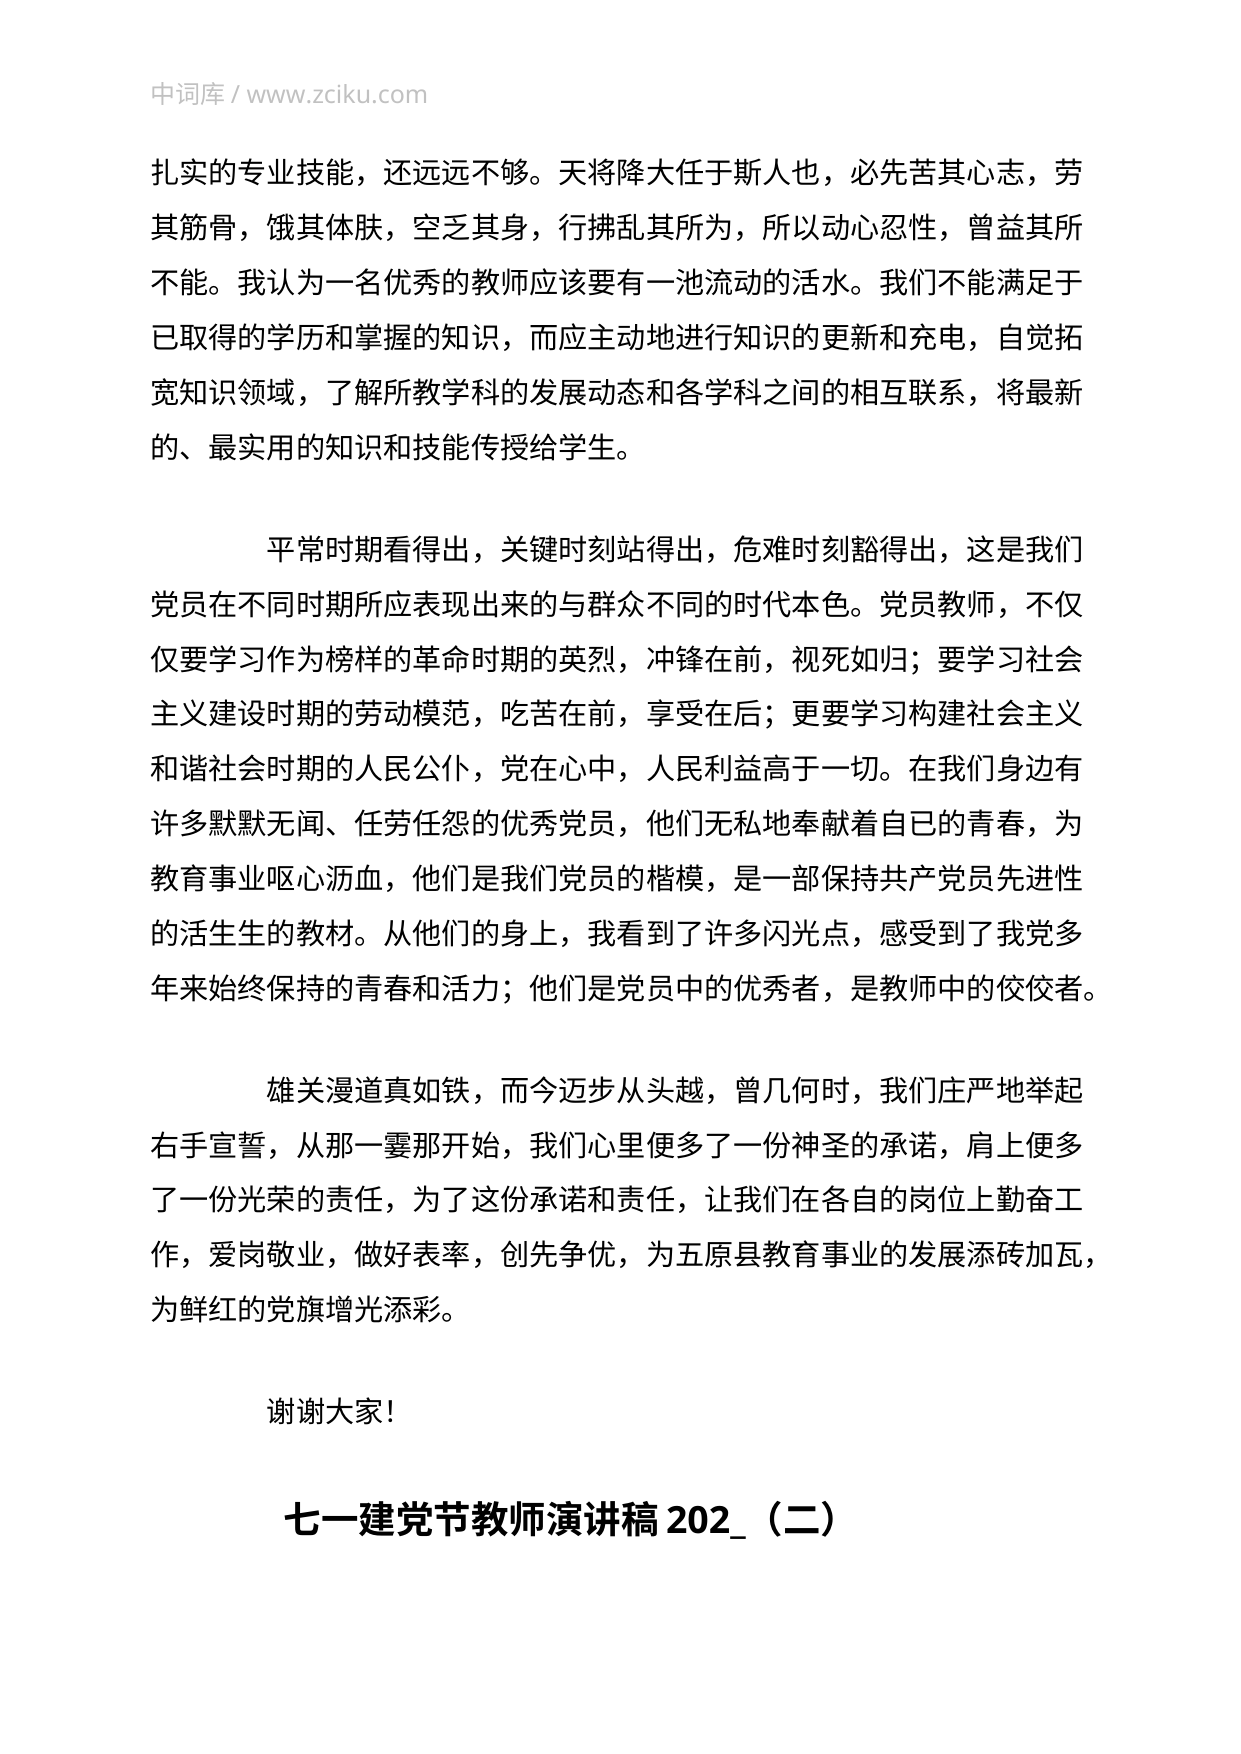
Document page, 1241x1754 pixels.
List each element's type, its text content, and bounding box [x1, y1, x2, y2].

text 谢谢大家！ [150, 1388, 1090, 1431]
text 雄关漫道真如铁，而今迈步从头越，曾几何时，我们庄严地举起右手宣誓，从那一霎那开始，我们心里便多了一份神圣的承诺，肩上便多了一份光荣的责任，为了这份承诺和责任，让我们在各自的岗位上勤奋工作，爱岗敬业，做好表率，创先争优，为五原县教育事业的发展添砖加瓦，为鲜红的党旗增光添彩。 [150, 1067, 1090, 1329]
text 七一建党节教师演讲稿202_（二） [150, 1490, 1090, 1545]
text 平常时期看得出，关键时刻站得出，危难时刻豁得出，这是我们党员在不同时期所应表现出来的与群众不同的时代本色。党员教师，不仅仅要学习作为榜样的革命时期的英烈，冲锋在前，视死如归；要学习社会主义建设时期的劳动模范，吃苦在前，享受在后；更要学习构建社会主义和谐社会时期的人民公仆，党在心中，人民利益高于一切。在我们身边有许多默默无闻、任劳任怨的优秀党员，他们无私地奉献着自已的青春，为教育事业呕心沥血，他们是我们党员的楷模，是一部保持共产党员先进性的活生生的教材。从他们的身上，我看到了许多闪光点，感受到了我党多年来始终保持的青春和活力；他们是党员中的优秀者，是教师中的佼佼者。 [150, 526, 1090, 1008]
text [150, 150, 1090, 467]
